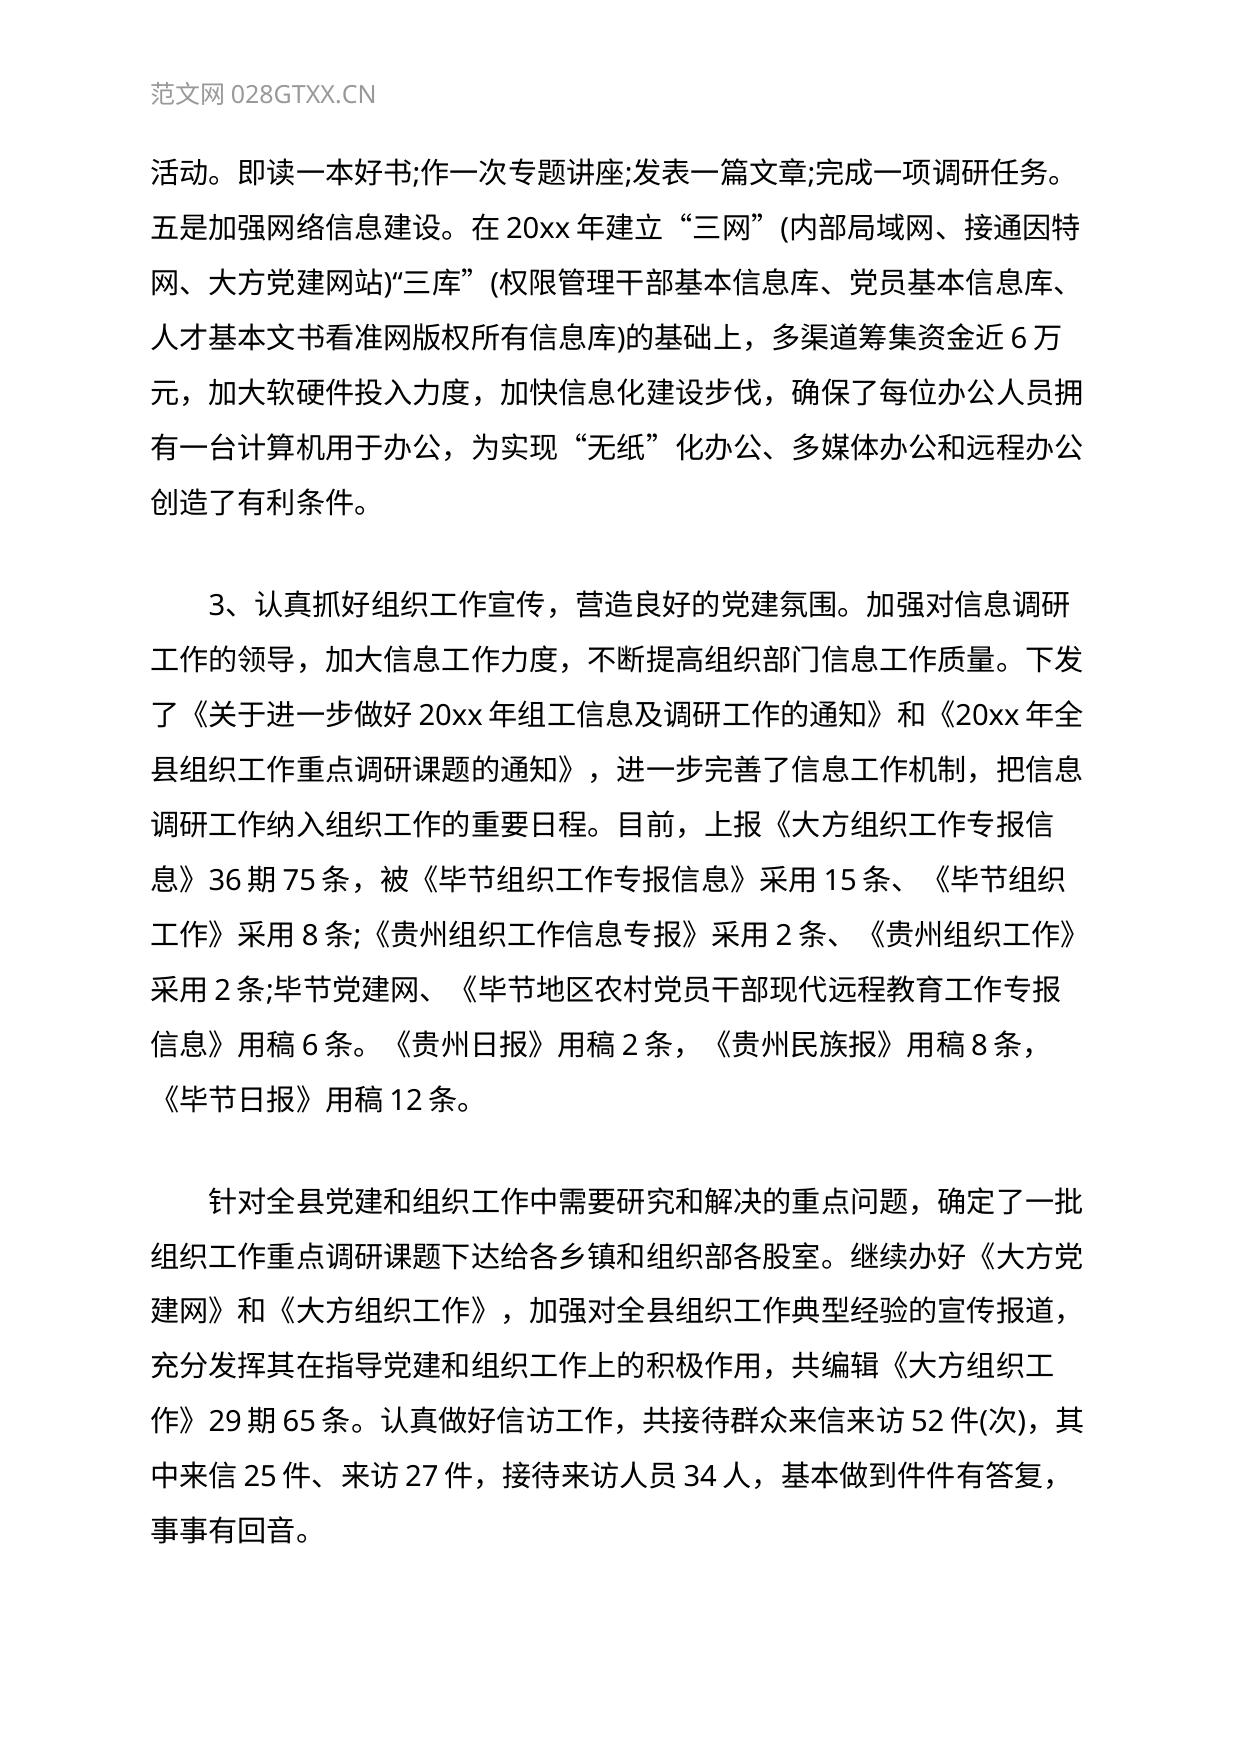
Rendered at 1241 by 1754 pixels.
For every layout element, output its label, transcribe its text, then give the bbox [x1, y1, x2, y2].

text 针对全县党建和组织工作中需要研究和解决的重点问题，确定了一批组织工作重点调研课题下达给各乡镇和组织部各股室。继续办好《大方党建网》和《大方组织工作》，加强对全县组织工作典型经验的宣传报道，充分发挥其在指导党建和组织工作上的积极作用，共编辑《大方组织工作》29期65条。认真做好信访工作，共接待群众来信来访52件(次)，其中来信25件、来访27件，接待来访人员34人，基本做到件件有答复，事事有回音。 [150, 1178, 1090, 1550]
text 3、认真抓好组织工作宣传，营造良好的党建氛围。加强对信息调研工作的领导，加大信息工作力度，不断提高组织部门信息工作质量。下发了《关于进一步做好20xx年组工信息及调研工作的通知》和《20xx年全县组织工作重点调研课题的通知》，进一步完善了信息工作机制，把信息调研工作纳入组织工作的重要日程。目前，上报《大方组织工作专报信息》36期75条，被《毕节组织工作专报信息》采用15条、《毕节组织工作》采用8条;《贵州组织工作信息专报》采用2条、《贵州组织工作》采用2条;毕节党建网、《毕节地区农村党员干部现代远程教育工作专报信息》用稿6条。《贵州日报》用稿2条，《贵州民族报》用稿8条，《毕节日报》用稿12条。 [150, 582, 1090, 1119]
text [150, 150, 1090, 522]
